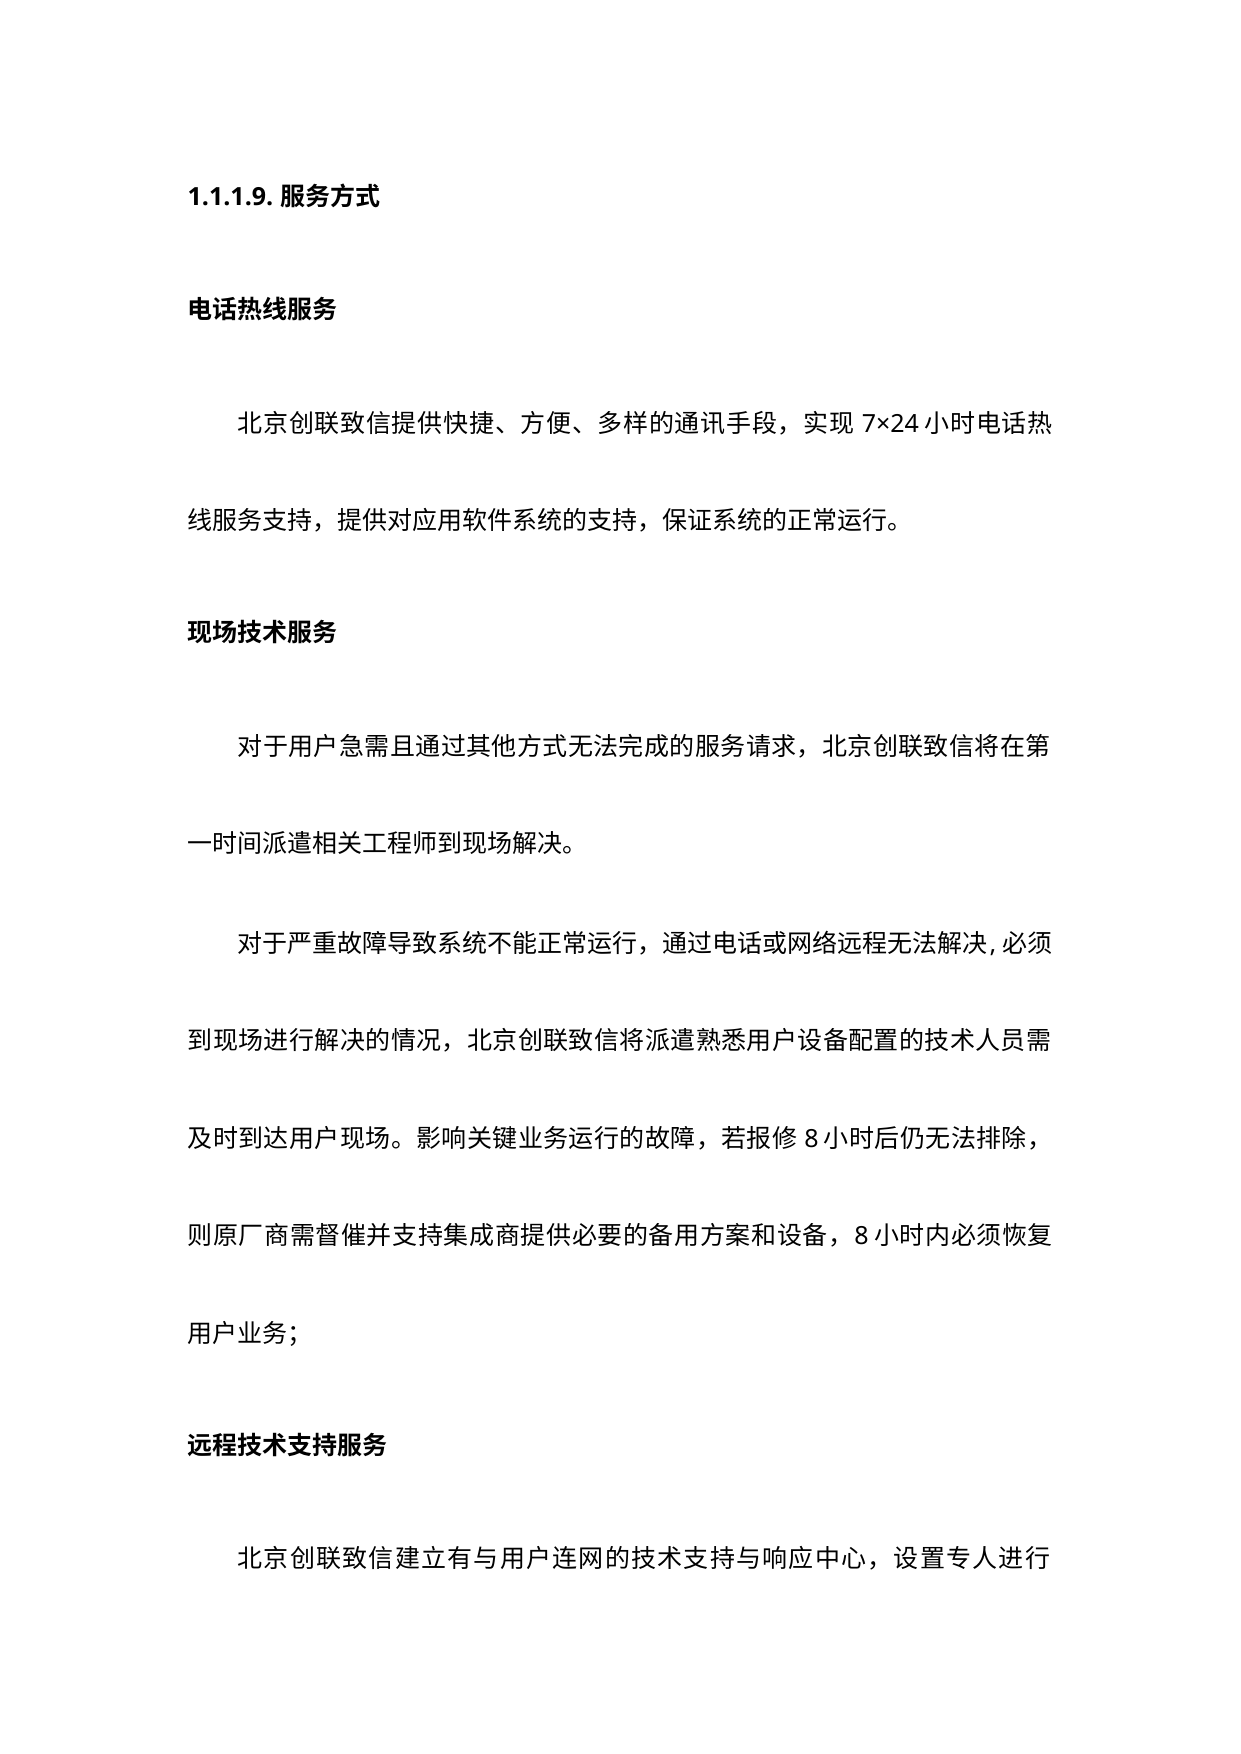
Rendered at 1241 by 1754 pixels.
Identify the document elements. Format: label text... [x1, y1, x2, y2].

text 对于用户急需且通过其他方式无法完成的服务请求，北京创联致信将在第一时间派遣相关工程师到现场解决。 [187, 712, 1053, 874]
text 北京创联致信提供快捷、方便、多样的通讯手段，实现7×24小时电话热线服务支持，提供对应用软件系统的支持，保证系统的正常运行。 [187, 389, 1053, 551]
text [187, 1524, 1053, 1589]
subtitle 服务方式 [187, 162, 1053, 227]
text 对于严重故障导致系统不能正常运行，通过电话或网络远程无法解决, 必须到现场进行解决的情况，北京创联致信将派遣熟悉用户设备配置的技术人员需及时到达用户现场。影响关键业务运行的故障，若报修8小时后仍无法排除，则原厂商需督催并支持集成商提供必要的备用方案和设备，8小时内必须恢复用户业务； [187, 909, 1053, 1364]
subtitle 现场技术服务 [187, 598, 1053, 663]
subtitle 电话热线服务 [187, 275, 1053, 340]
subtitle 远程技术支持服务 [187, 1411, 1053, 1476]
